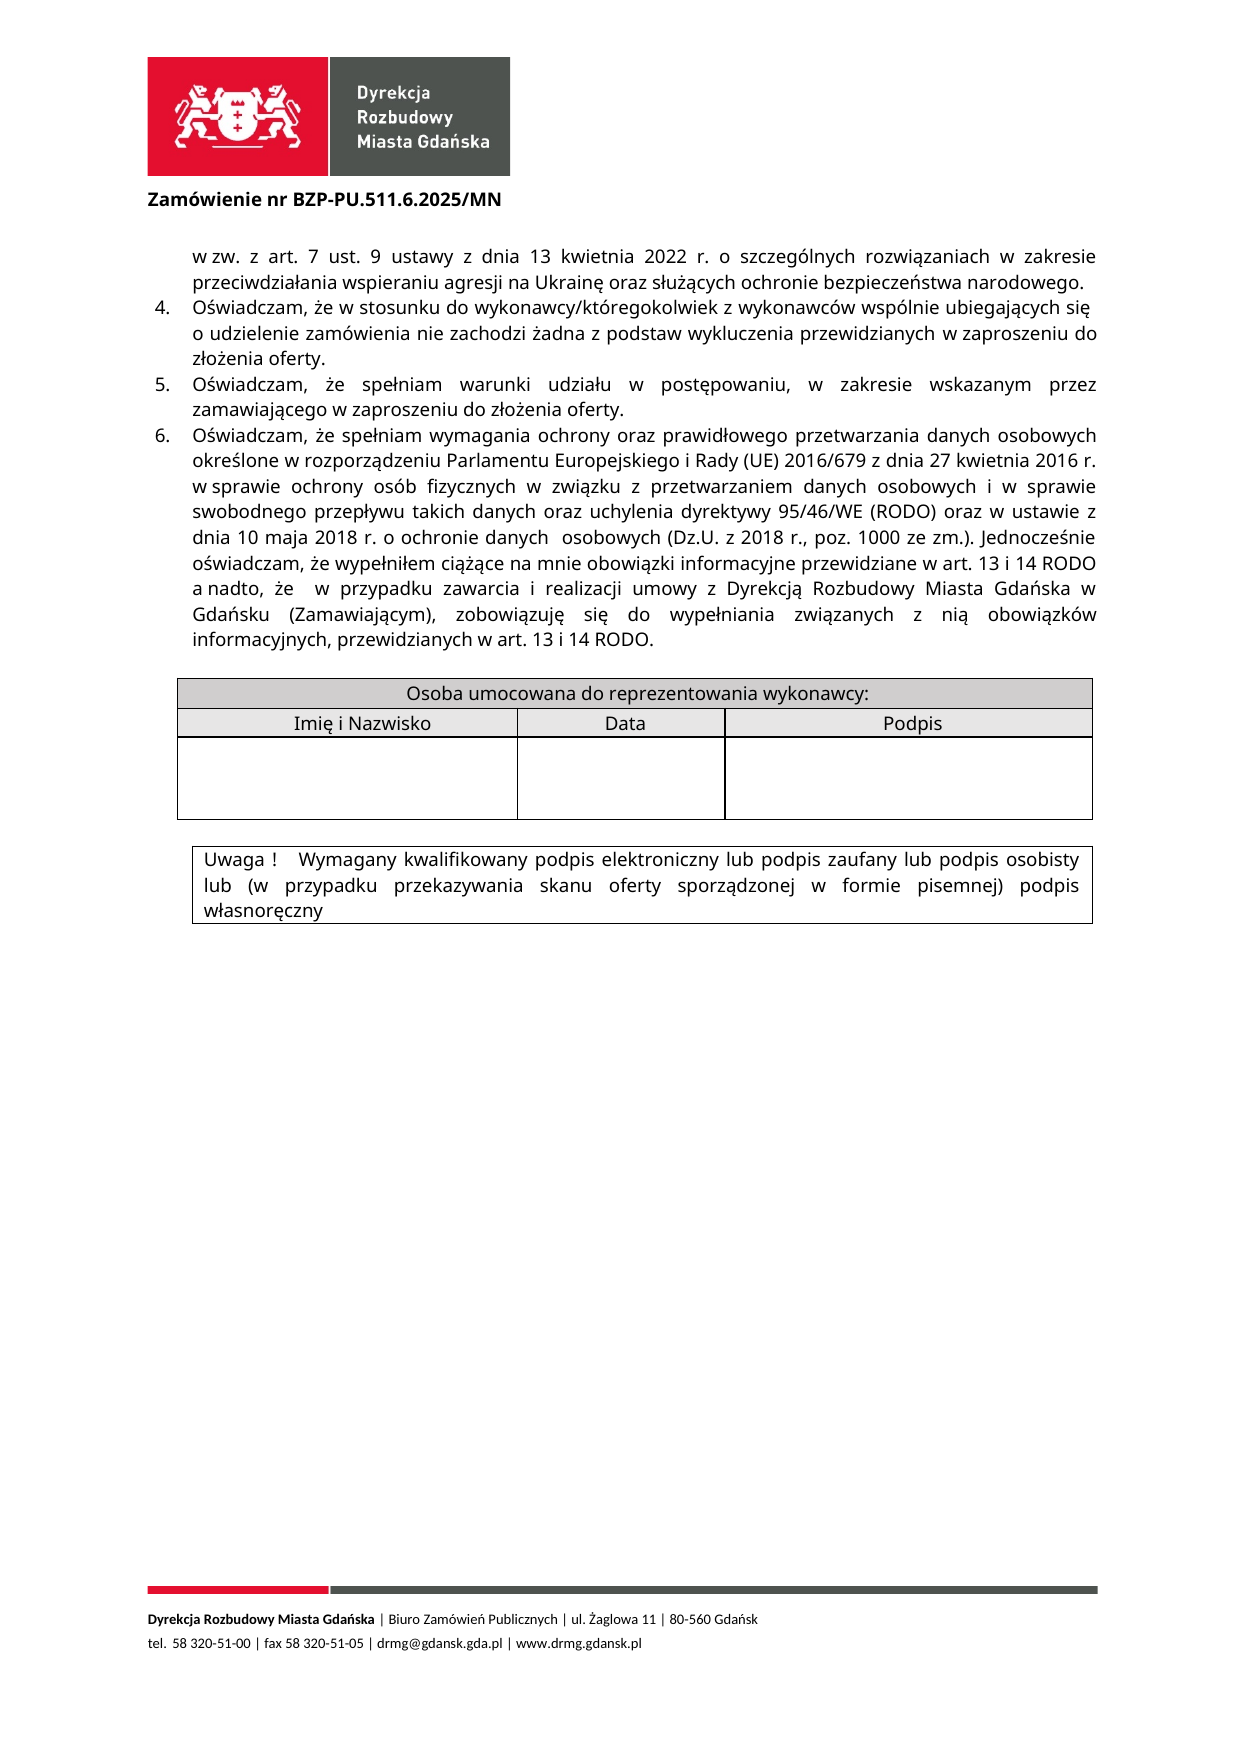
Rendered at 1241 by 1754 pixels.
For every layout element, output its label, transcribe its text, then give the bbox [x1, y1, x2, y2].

table_cell Imię i Nazwisko [178, 709, 517, 736]
table_cell Data [518, 709, 724, 736]
table_cell Podpis [726, 709, 1092, 736]
table_cell [178, 738, 517, 819]
table_header Osoba umocowana do reprezentowania wykonawcy: [178, 679, 1092, 708]
list Oświadczam, że spełniam warunki udziału w postępowaniu, w zakresie wskazanym przez zamawiającego w zaproszeniu do złożenia oferty. [154, 371, 1097, 422]
table_header Uwaga ! Wymagany kwalifikowany podpis elektroniczny lub podpis zaufany lub podpis osobisty lub (w przypadku przekazywania skanu oferty sporządzonej w formie pisemnej) podpis własnoręczny [193, 847, 1092, 923]
picture [147, 57, 511, 176]
table_cell [726, 738, 1092, 819]
list Oświadczam, że spełniam wymagania ochrony oraz prawidłowego przetwarzania danych osobowych określone w rozporządzeniu Parlamentu Europejskiego i Rady (UE) 2016/679 z dnia 27 kwietnia 2016 r. w sprawie ochrony osób fizycznych w związku z przetwarzaniem danych osobowych i w sprawie swobodnego przepływu takich danych oraz uchylenia dyrektywy 95/46/WE (RODO) oraz w ustawie z dnia 10 maja 2018 r. o ochronie danych osobowych (Dz.U. z 2018 r., poz. 1000 ze zm.). Jednocześnie oświadczam, że wypełniłem ciążące na mnie obowiązki informacyjne przewidziane w art. 13 i 14 RODO a nadto, że w przypadku zawarcia i realizacji umowy z Dyrekcją Rozbudowy Miasta Gdańska w Gdańsku (Zamawiającym), zobowiązuję się do wypełniania związanych z nią obowiązków informacyjnych, przewidzianych w art. 13 i 14 RODO. [154, 422, 1097, 652]
picture [147, 1586, 1098, 1594]
table_cell [518, 738, 724, 819]
list Oświadczam, że w stosunku do wykonawcy/któregokolwiek z wykonawców wspólnie ubiegających się o udzielenie zamówienia nie zachodzi żadna z podstaw wykluczenia przewidzianych w zaproszeniu do złożenia oferty. [154, 294, 1097, 371]
